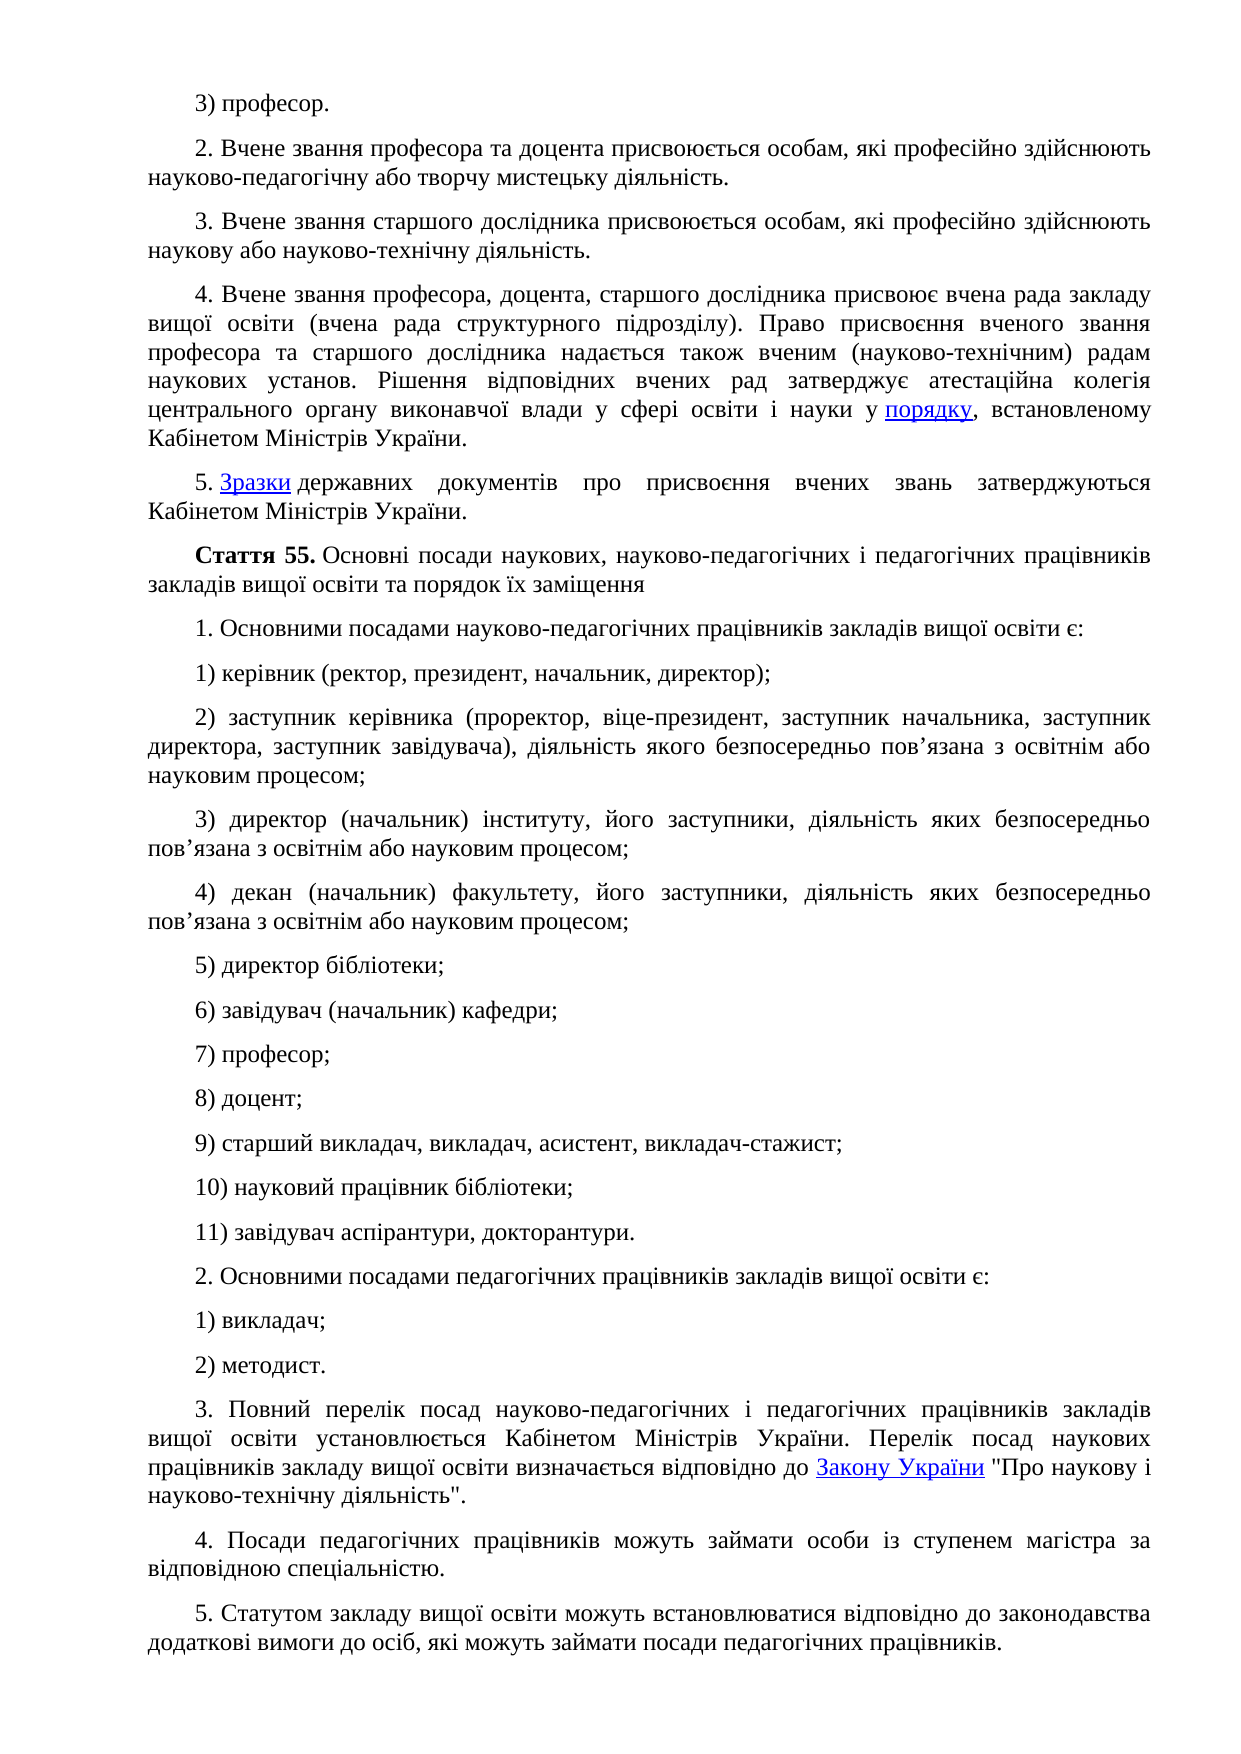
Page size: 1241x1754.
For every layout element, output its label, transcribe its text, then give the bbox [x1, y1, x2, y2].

text 5. Зразки державних документів про присвоєння вчених звань затверджуються Кабінетом Міністрів України. [148, 467, 1152, 525]
text Стаття 55. Основні посади наукових, науково-педагогічних і педагогічних працівників закладів вищої освіти та порядок їх заміщення [148, 540, 1152, 598]
text 6) завідувач (начальник) кафедри; [148, 995, 1152, 1023]
text 11) завідувач аспірантури, докторантури. [148, 1217, 1152, 1245]
text 8) доцент; [148, 1083, 1152, 1112]
text 1) викладач; [148, 1305, 1152, 1334]
text 1. Основними посадами науково-педагогічних працівників закладів вищої освіти є: [148, 613, 1152, 642]
text 3. Вчене звання старшого дослідника присвоюється особам, які професійно здійснюють наукову або науково-технічну діяльність. [148, 206, 1152, 263]
text 10) науковий працівник бібліотеки; [148, 1172, 1152, 1201]
text 4. Вчене звання професора, доцента, старшого дослідника присвоює вчена рада закладу вищої освіти (вчена рада структурного підрозділу). Право присвоєння вченого звання професора та старшого дослідника надається також вченим (науково-технічним) радам наукових установ. Рішення відповідних вчених рад затверджує атестаційна колегія центрального органу виконавчої влади у сфері освіти і науки у порядку, встановленому Кабінетом Міністрів України. [148, 279, 1152, 452]
text 2) методист. [148, 1350, 1152, 1378]
text 5. Статутом закладу вищої освіти можуть встановлюватися відповідно до законодавства додаткові вимоги до осіб, які можуть займати посади педагогічних працівників. [148, 1598, 1152, 1655]
text 3) директор (начальник) інституту, його заступники, діяльність яких безпосередньо пов’язана з освітнім або науковим процесом; [148, 804, 1152, 862]
text 1) керівник (ректор, президент, начальник, директор); [148, 658, 1152, 687]
text 2) заступник керівника (проректор, віце-президент, заступник начальника, заступник директора, заступник завідувача), діяльність якого безпосередньо пов’язана з освітнім або науковим процесом; [148, 702, 1152, 788]
text 4) декан (начальник) факультету, його заступники, діяльність яких безпосередньо пов’язана з освітнім або науковим процесом; [148, 877, 1152, 935]
text 2. Основними посадами педагогічних працівників закладів вищої освіти є: [148, 1261, 1152, 1290]
text 3. Повний перелік посад науково-педагогічних і педагогічних працівників закладів вищої освіти установлюється Кабінетом Міністрів України. Перелік посад наукових працівників закладу вищої освіти визначається відповідно до Закону України "Про наукову і науково-технічну діяльність". [148, 1394, 1152, 1509]
text 3) професор. [148, 88, 1152, 117]
text 9) старший викладач, викладач, асистент, викладач-стажист; [148, 1128, 1152, 1157]
text 4. Посади педагогічних працівників можуть займати особи із ступенем магістра за відповідною спеціальністю. [148, 1525, 1152, 1582]
text 5) директор бібліотеки; [148, 950, 1152, 979]
text 7) професор; [148, 1039, 1152, 1068]
text 2. Вчене звання професора та доцента присвоюється особам, які професійно здійснюють науково-педагогічну або творчу мистецьку діяльність. [148, 133, 1152, 190]
